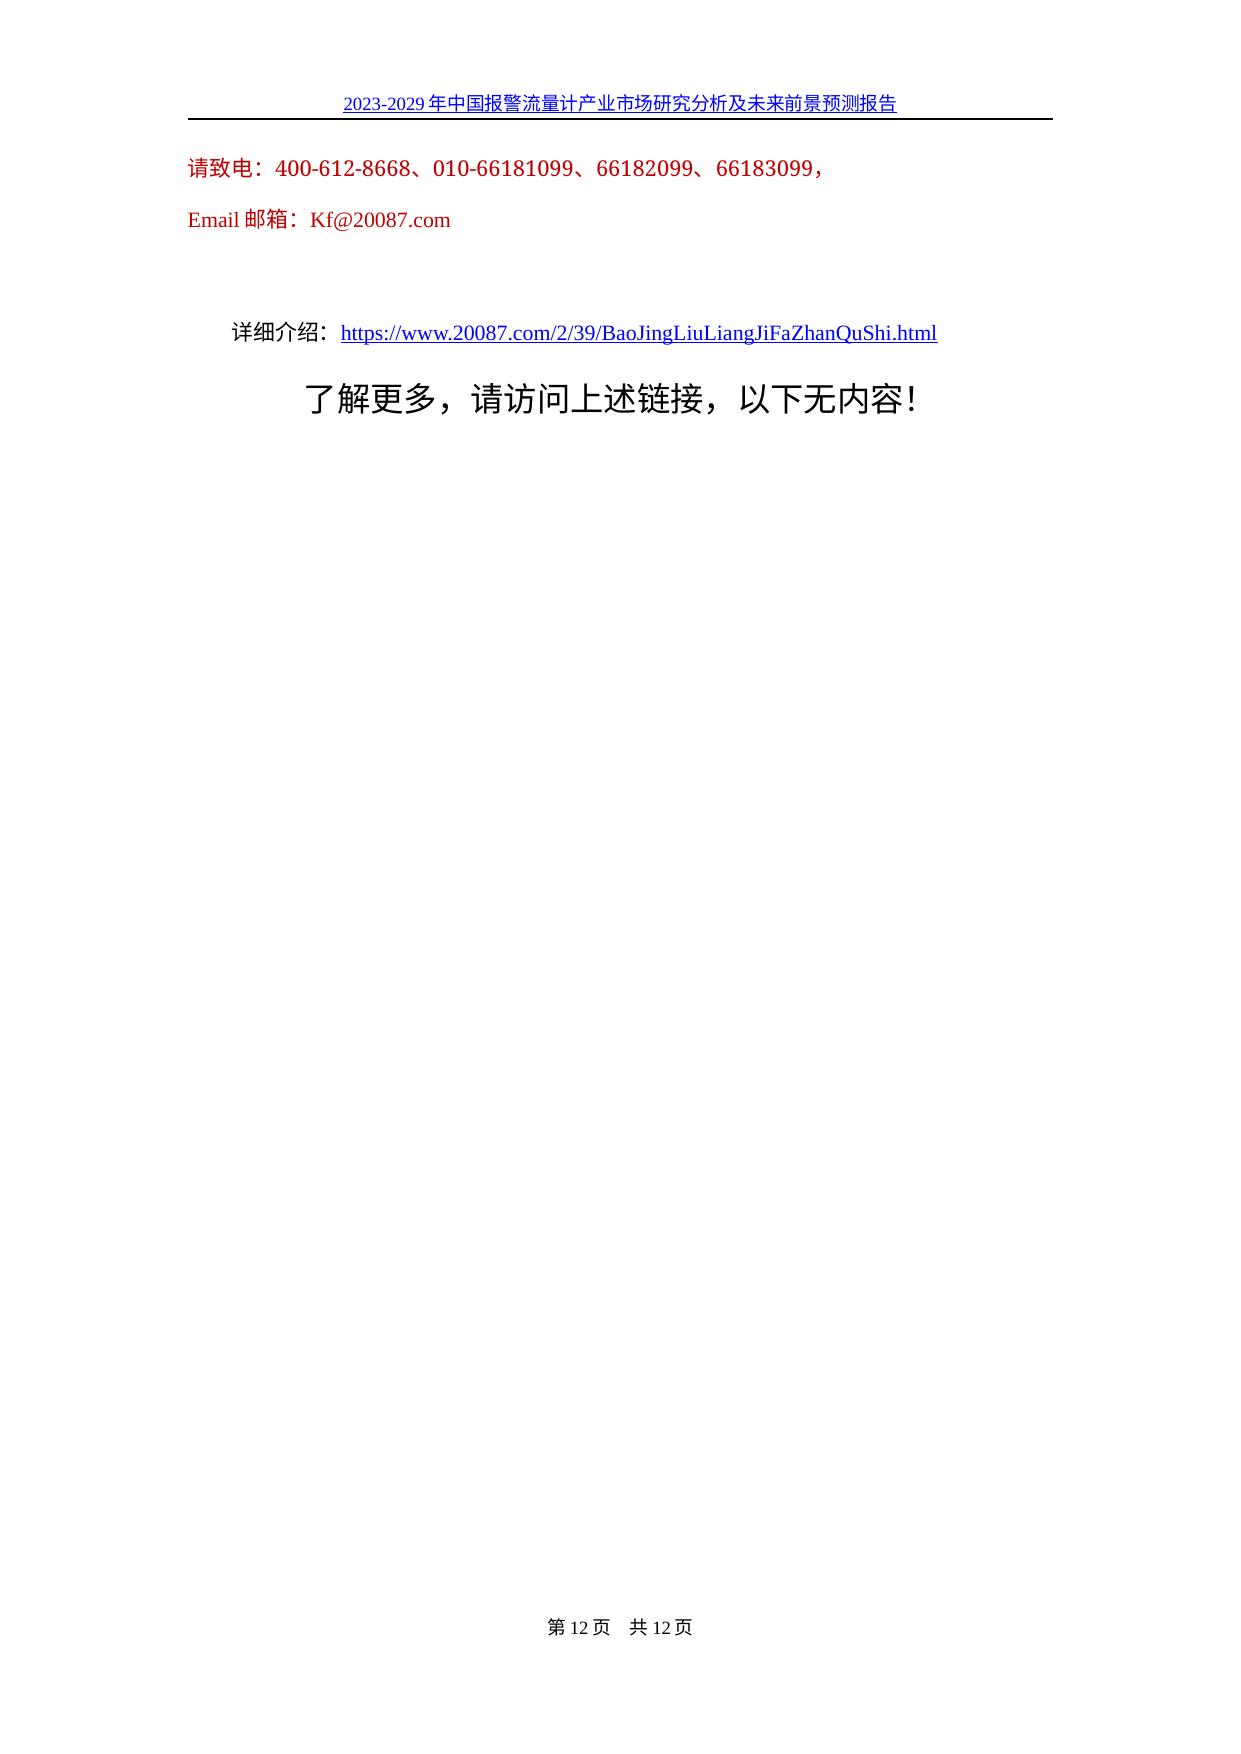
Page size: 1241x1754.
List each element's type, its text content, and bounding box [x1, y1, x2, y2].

title 了解更多，请访问上述链接，以下无内容！ [187, 365, 1053, 430]
text 请致电：400-612-8668、010-66181099、66182099、66183099， [187, 150, 1053, 183]
text Email邮箱：Kf@20087.com [187, 202, 1053, 234]
text 详细介绍：https://www.20087.com/2/39/BaoJingLiuLiangJiFaZhanQuShi.html [187, 315, 1053, 347]
